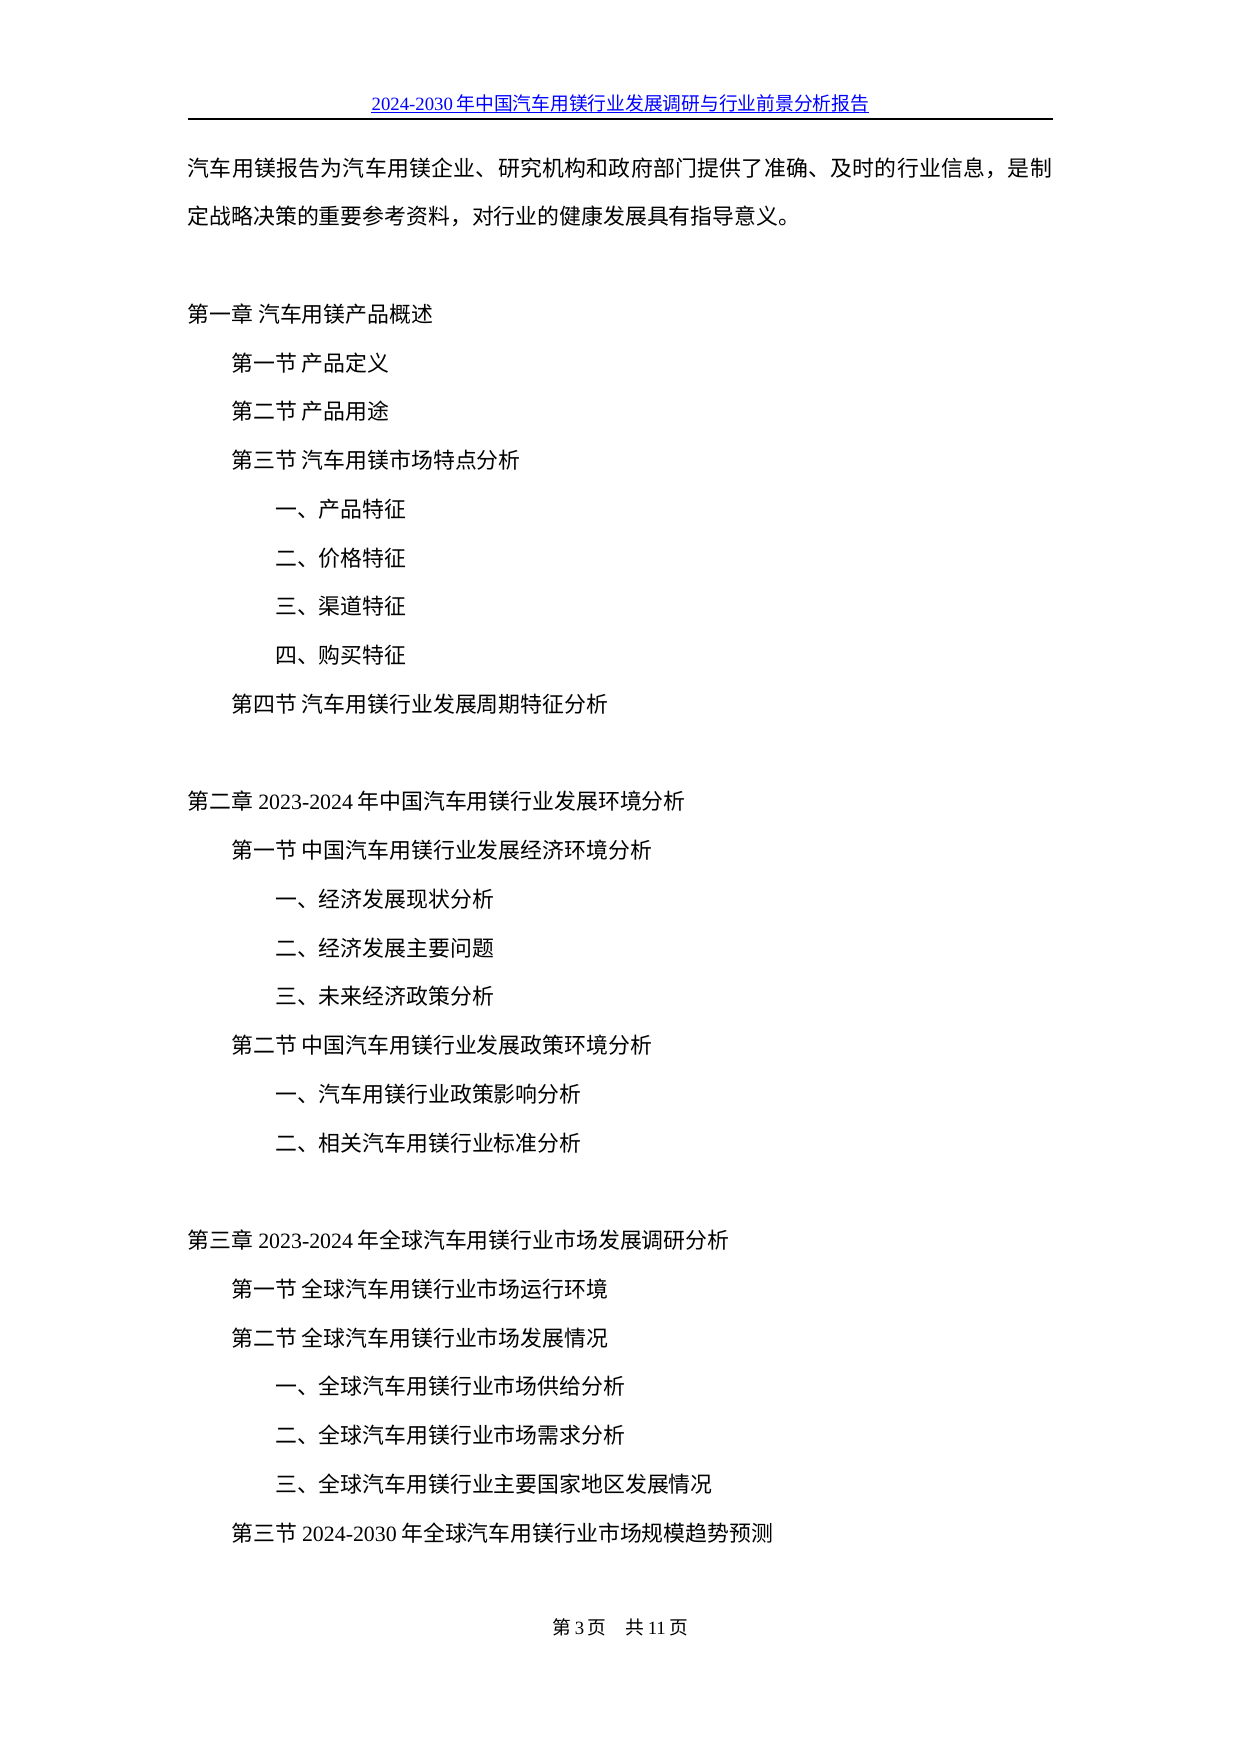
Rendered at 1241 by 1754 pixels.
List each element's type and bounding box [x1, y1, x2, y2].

text [187, 150, 1053, 1548]
